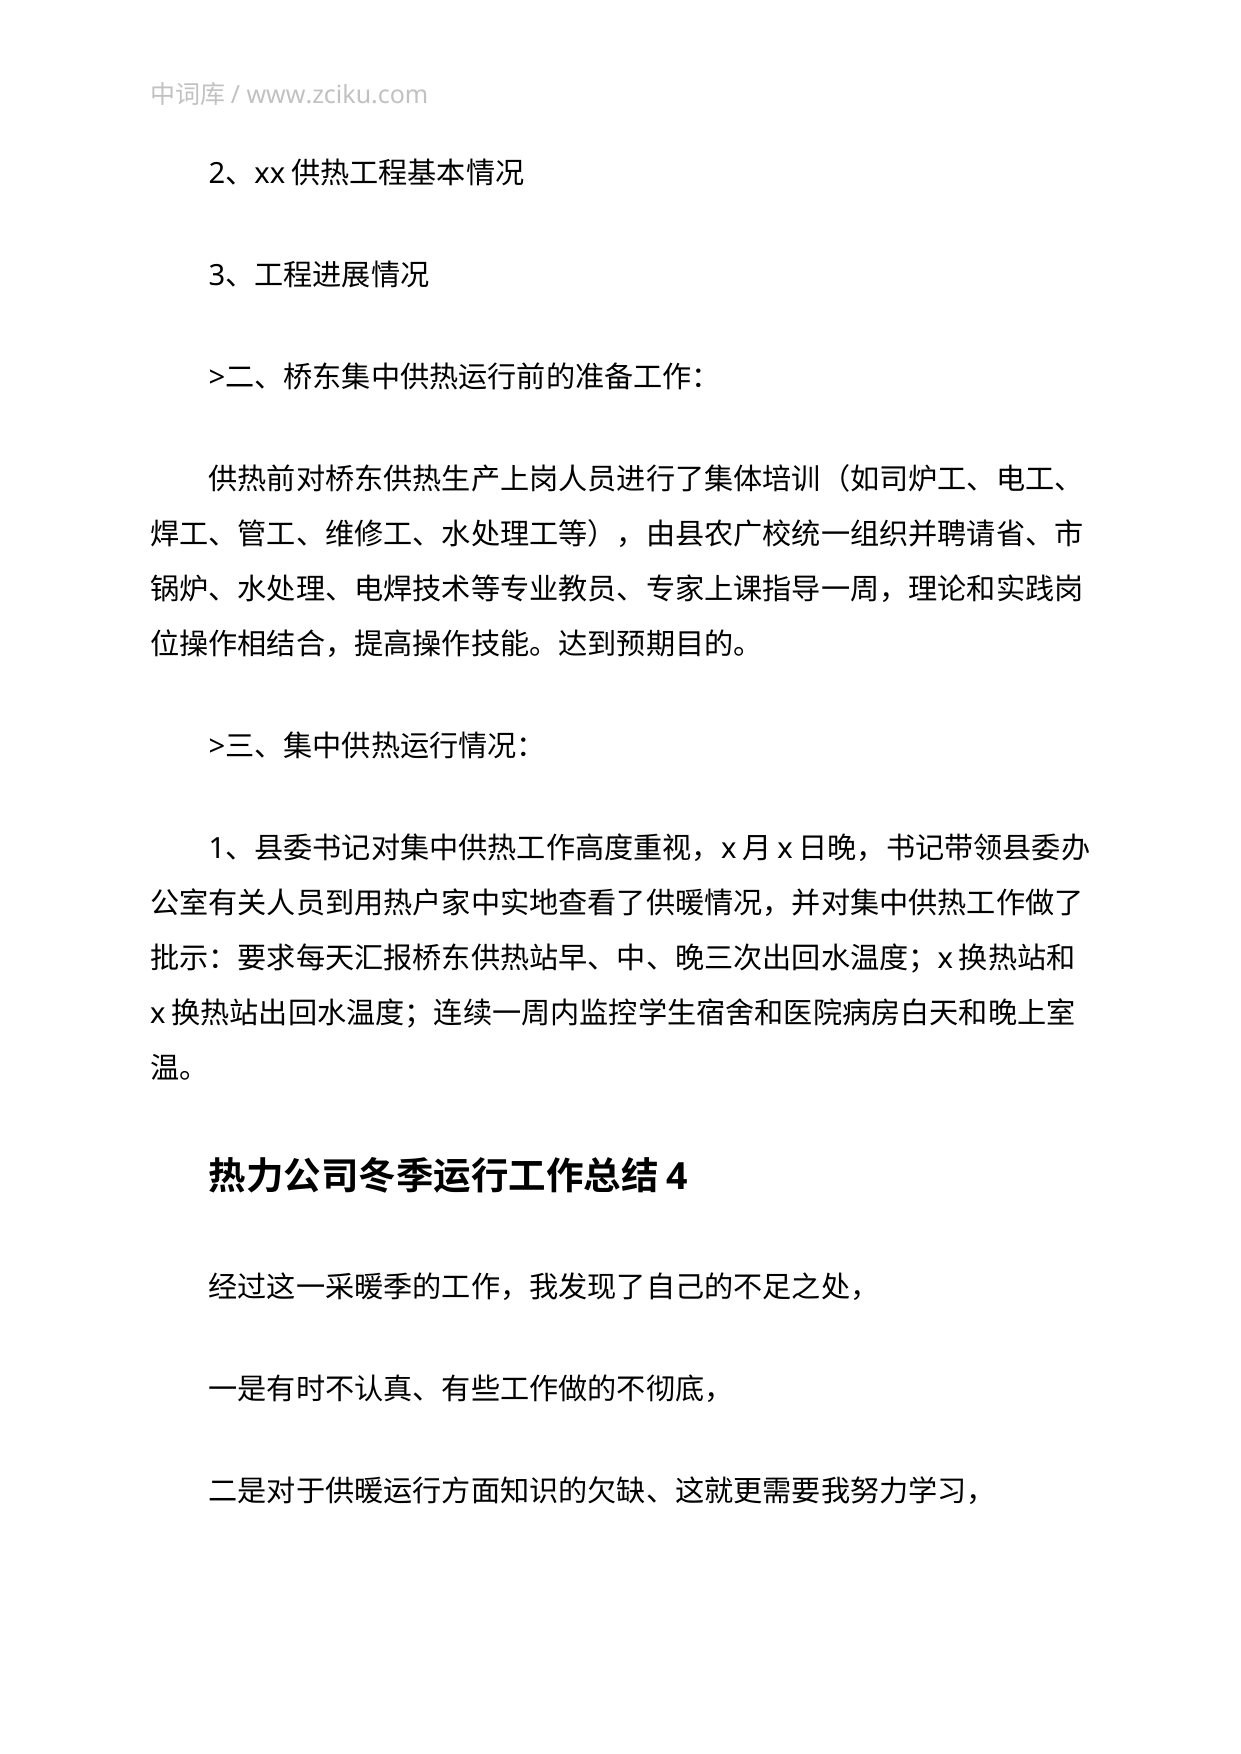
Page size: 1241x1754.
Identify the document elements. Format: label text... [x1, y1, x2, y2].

text 二是对于供暖运行方面知识的欠缺、这就更需要我努力学习， [150, 1467, 1090, 1509]
text >二、桥东集中供热运行前的准备工作： [150, 354, 1090, 396]
text 3、工程进展情况 [150, 252, 1090, 294]
text >三、集中供热运行情况： [150, 722, 1090, 765]
text 2、xx供热工程基本情况 [150, 150, 1090, 192]
text 供热前对桥东供热生产上岗人员进行了集体培训（如司炉工、电工、焊工、管工、维修工、水处理工等），由县农广校统一组织并聘请省、市锅炉、水处理、电焊技术等专业教员、专家上课指导一周，理论和实践岗位操作相结合，提高操作技能。达到预期目的。 [150, 456, 1090, 663]
text 1、县委书记对集中供热工作高度重视，x月x日晚，书记带领县委办公室有关人员到用热户家中实地查看了供暖情况，并对集中供热工作做了批示：要求每天汇报桥东供热站早、中、晚三次出回水温度；x换热站和x换热站出回水温度；连续一周内监控学生宿舍和医院病房白天和晚上室温。 [150, 824, 1090, 1087]
text 热力公司冬季运行工作总结4 [150, 1146, 1090, 1201]
text 一是有时不认真、有些工作做的不彻底， [150, 1365, 1090, 1408]
text 经过这一采暖季的工作，我发现了自己的不足之处， [150, 1264, 1090, 1306]
